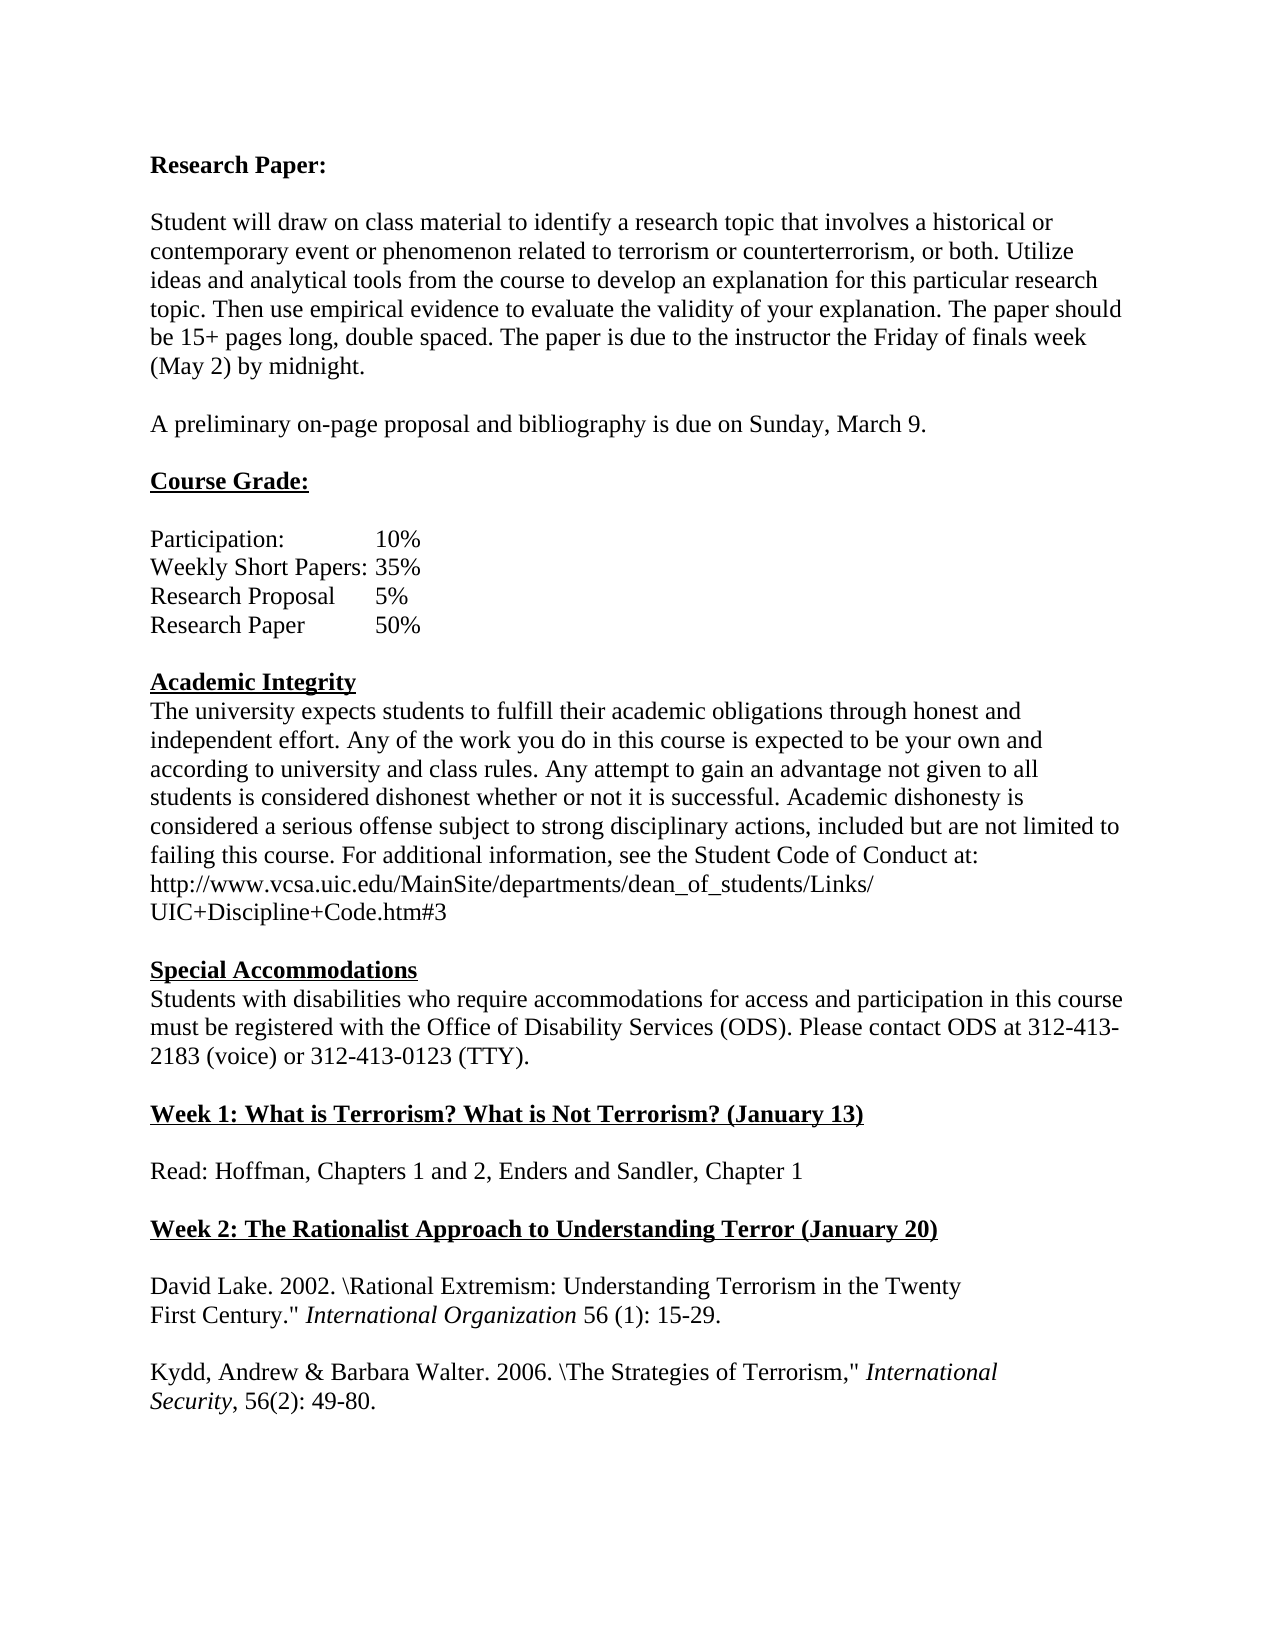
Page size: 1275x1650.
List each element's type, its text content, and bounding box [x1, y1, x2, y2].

text Weekly Short Papers: 35% [150, 552, 1125, 581]
text Security, 56(2): 49-80. [150, 1386, 1125, 1415]
text Week 1: What is Terrorism? What is Not Terrorism? (January 13) [150, 1099, 1125, 1127]
text Kydd, Andrew & Barbara Walter. 2006. \The Strategies of Terrorism," International [150, 1357, 1125, 1386]
text Students with disabilities who require accommodations for access and participation in this course must be registered with the Office of Disability Services (ODS). Please contact ODS at 312-413-2183 (voice) or 312-413-0123 (TTY). [150, 984, 1125, 1070]
text Research Paper: [150, 150, 1125, 179]
text Week 2: The Rationalist Approach to Understanding Terror (January 20) [150, 1214, 1125, 1242]
text Participation: 10% [150, 524, 1125, 552]
text Read: Hoffman, Chapters 1 and 2, Enders and Sandler, Chapter 1 [150, 1156, 1125, 1185]
text A preliminary on-page proposal and bibliography is due on Sunday, March 9. [150, 409, 1125, 437]
text http://www.vcsa.uic.edu/MainSite/departments/dean_of_students/Links/UIC+Discipline+Code.htm#3 [150, 869, 1125, 926]
text Research Paper 50% [150, 610, 1125, 639]
text Course Grade: [150, 466, 1125, 495]
text Special Accommodations [150, 955, 1125, 984]
text The university expects students to fulfill their academic obligations through honest and independent effort. Any of the work you do in this course is expected to be your own and according to university and class rules. Any attempt to gain an advantage not given to all students is considered dishonest whether or not it is successful. Academic dishonesty is considered a serious offense subject to strong disciplinary actions, included but are not limited to failing this course. For additional information, see the Student Code of Conduct at: [150, 696, 1125, 869]
text First Century." International Organization 56 (1): 15-29. [150, 1300, 1125, 1329]
text Research Proposal 5% [150, 581, 1125, 610]
text Student will draw on class material to identify a research topic that involves a historical or contemporary event or phenomenon related to terrorism or counterterrorism, or both. Utilize ideas and analytical tools from the course to develop an explanation for this particular research topic. Then use empirical evidence to evaluate the validity of your explanation. The paper should be 15+ pages long, double spaced. The paper is due to the instructor the Friday of finals week (May 2) by midnight. [150, 207, 1125, 380]
text Academic Integrity [150, 667, 1125, 696]
text David Lake. 2002. \Rational Extremism: Understanding Terrorism in the Twenty [150, 1271, 1125, 1300]
